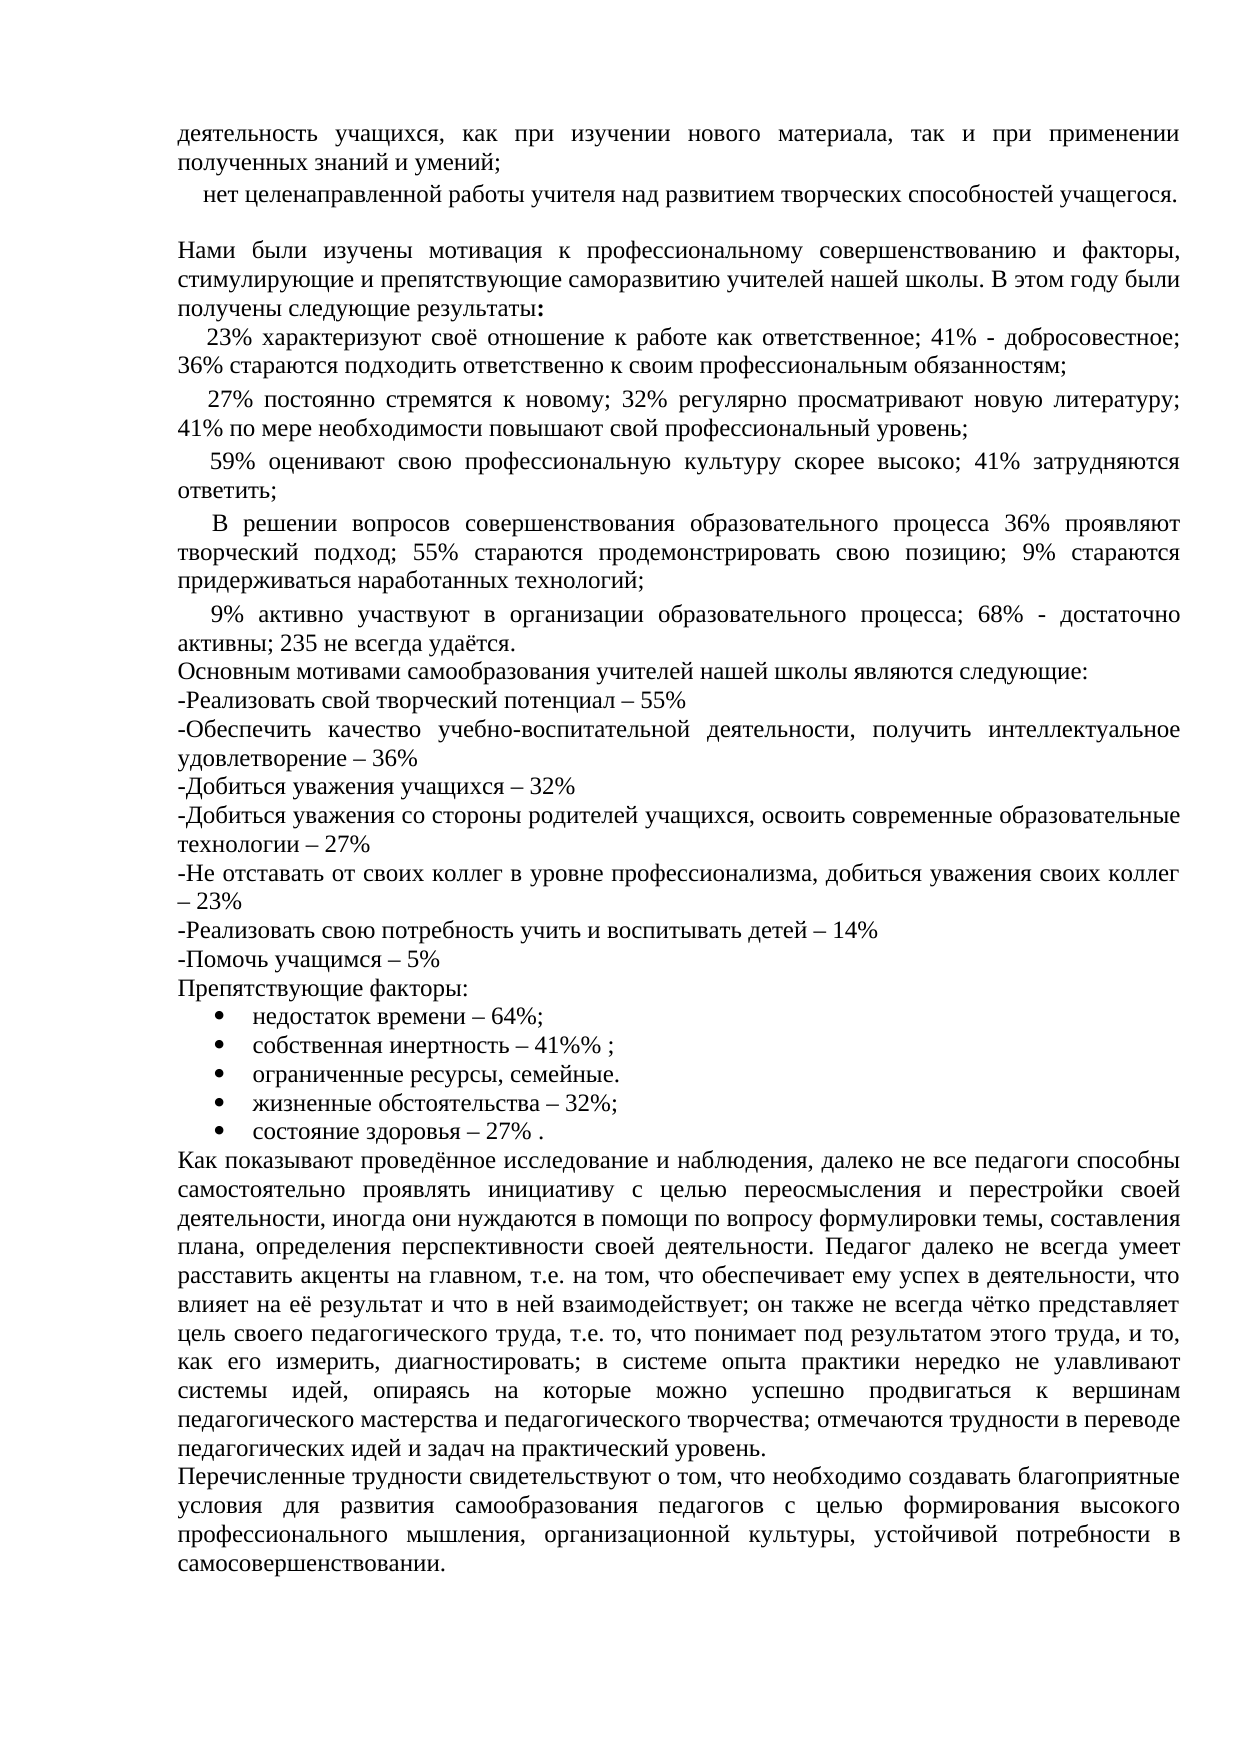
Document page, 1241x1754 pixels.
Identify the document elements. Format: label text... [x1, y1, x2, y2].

text -Не отставать от своих коллег в уровне профессионализма, добиться уважения своих коллег – 23% [177, 858, 1181, 915]
text -Реализовать свою потребность учить и воспитывать детей – 14% [177, 915, 1181, 944]
text Препятствующие факторы: [177, 973, 1181, 1001]
text -Добиться уважения учащихся – 32% [177, 771, 1181, 800]
text Как показывают проведённое исследование и наблюдения, далеко не все педагоги способны самостоятельно проявлять инициативу с целью переосмысления и перестройки своей деятельности, иногда они нуждаются в помощи по вопросу формулировки темы, составления плана, определения перспективности своей деятельности. Педагог далеко не всегда умеет расставить акценты на главном, т.е. на том, что обеспечивает ему успех в деятельности, что влияет на её результат и что в ней взаимодействует; он также не всегда чётко представляет цель своего педагогического труда, т.е. то, что понимает под результатом этого труда, и то, как его измерить, диагностировать; в системе опыта практики нередко не улавливают системы идей, опираясь на которые можно успешно продвигаться к вершинам педагогического мастерства и педагогического творчества; отмечаются трудности в переводе педагогических идей и задач на практический уровень. [177, 1145, 1181, 1461]
text  9% активно участвуют в организации образовательного процесса; 68% - достаточно активны; 235 не всегда удаётся. [177, 599, 1181, 656]
text Нами были изучены мотивация к профессиональному совершенствованию и факторы, стимулирующие и препятствующие саморазвитию учителей нашей школы. В этом году были получены следующие результаты: [177, 236, 1181, 322]
text -Помочь учащимся – 5% [177, 944, 1181, 973]
text  59% оценивают свою профессиональную культуру скорее высоко; 41% затрудняются ответить; [177, 446, 1181, 503]
list состояние здоровья – 27% . [215, 1116, 1181, 1145]
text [177, 118, 1181, 176]
text  нет целенаправленной работы учителя над развитием творческих способностей учащегося. [177, 179, 1181, 207]
text  В решении вопросов совершенствования образовательного процесса 36% проявляют творческий подход; 55% стараются продемонстрировать свою позицию; 9% стараются придерживаться наработанных технологий; [177, 508, 1181, 594]
text Основным мотивами самообразования учителей нашей школы являются следующие: [177, 656, 1181, 685]
text -Реализовать свой творческий потенциал – 55% [177, 685, 1181, 714]
text -Обеспечить качество учебно-воспитательной деятельности, получить интеллектуальное удовлетворение – 36% [177, 714, 1181, 771]
list ограниченные ресурсы, семейные. [215, 1059, 1181, 1088]
list жизненные обстоятельства – 32%; [215, 1088, 1181, 1116]
list собственная инертность – 41%% ; [215, 1030, 1181, 1059]
text -Добиться уважения со стороны родителей учащихся, освоить современные образовательные технологии – 27% [177, 800, 1181, 858]
list недостаток времени – 64%; [215, 1001, 1181, 1030]
text Перечисленные трудности свидетельствуют о том, что необходимо создавать благоприятные условия для развития самообразования педагогов с целью формирования высокого профессионального мышления, организационной культуры, устойчивой потребности в самосовершенствовании. [177, 1461, 1181, 1576]
text  23% характеризуют своё отношение к работе как ответственное; 41% - добросовестное; 36% стараются подходить ответственно к своим профессиональным обязанностям; [177, 322, 1181, 379]
text  27% постоянно стремятся к новому; 32% регулярно просматривают новую литературу; 41% по мере необходимости повышают свой профессиональный уровень; [177, 384, 1181, 441]
